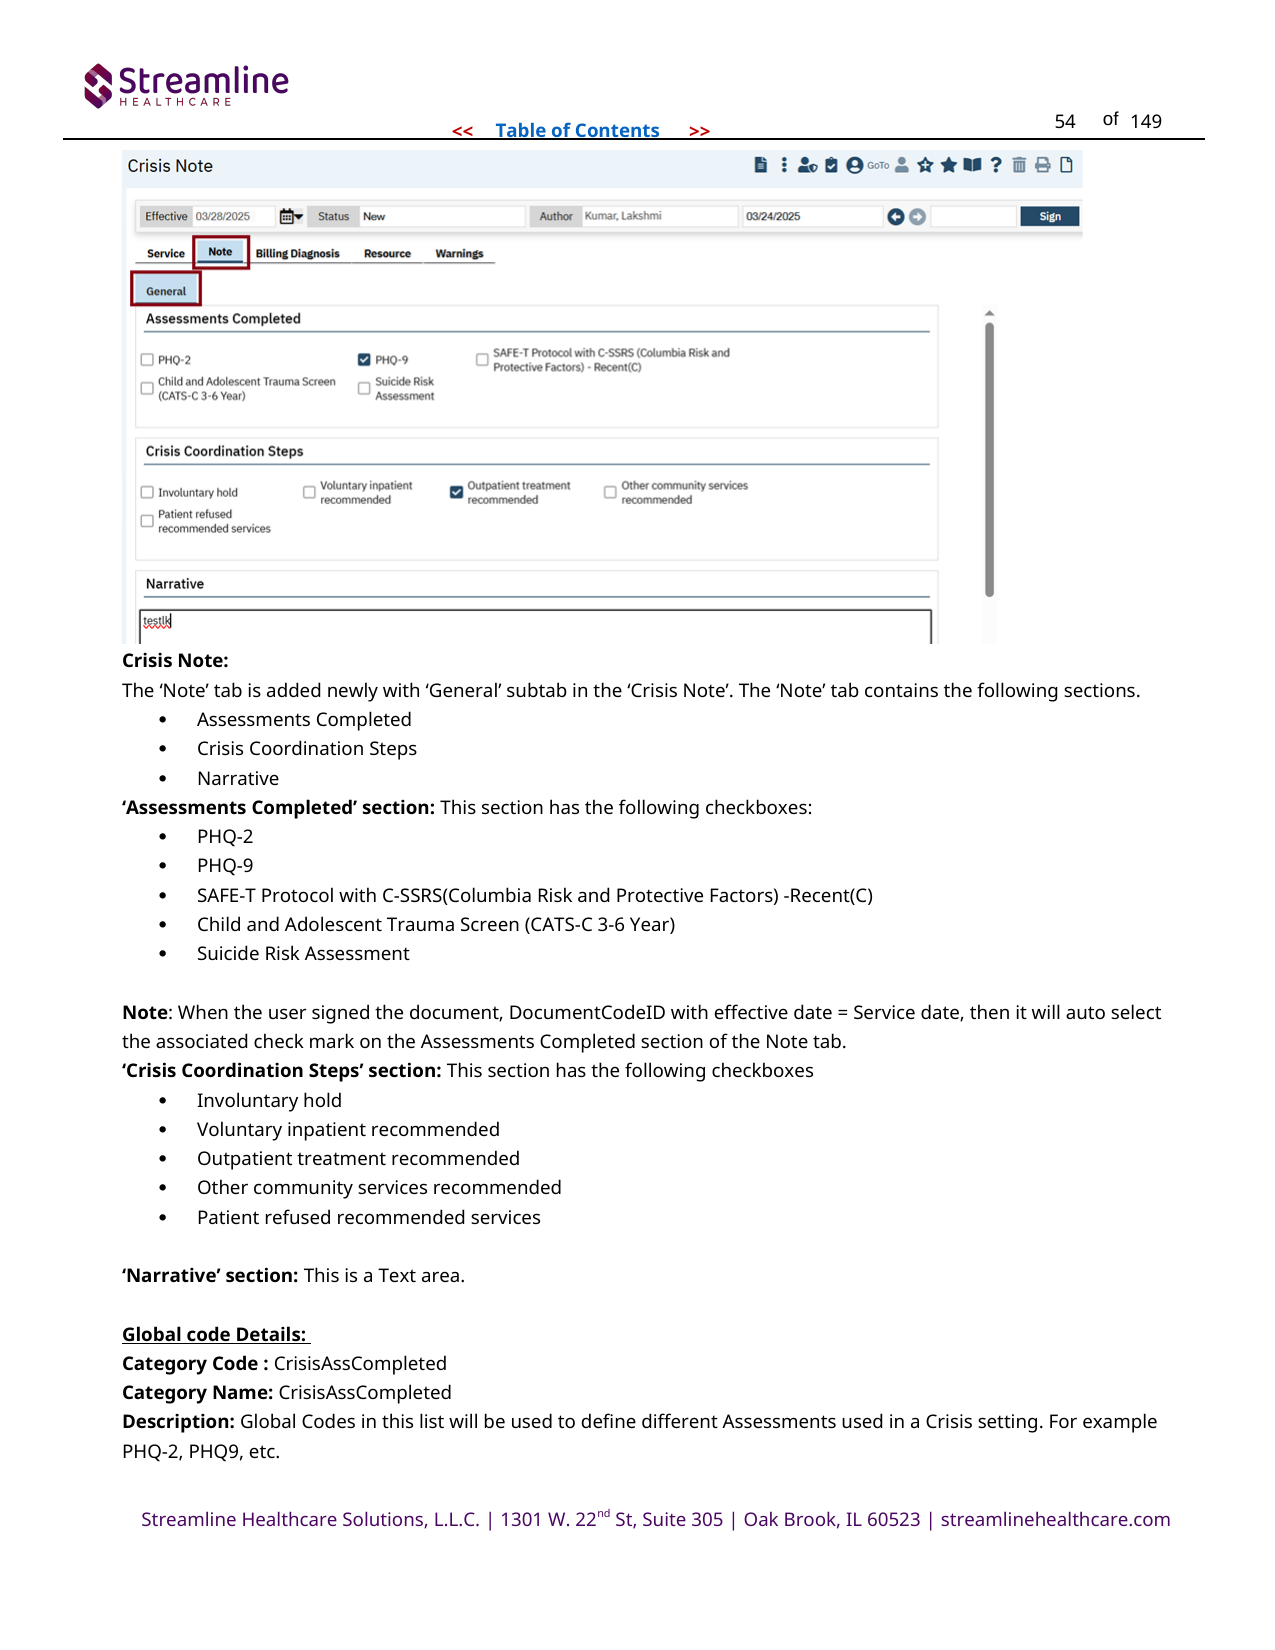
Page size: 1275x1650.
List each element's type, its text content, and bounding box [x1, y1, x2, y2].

list PHQ-9 [159, 853, 1191, 878]
text Note: When the user signed the document, DocumentCodeID with effective date = Service date, then it will auto select the associated check mark on the Assessments Completed section of the Note tab. [122, 999, 1191, 1054]
text Category Code : CrisisAssCompleted [122, 1350, 1191, 1376]
picture [71, 41, 302, 131]
text The ‘Note’ tab is added newly with ‘General’ subtab in the ‘Crisis Note’. The ‘Note’ tab contains the following sections. [122, 677, 1191, 703]
list Patient refused recommended services [159, 1204, 1191, 1229]
list Assessments Completed [159, 706, 1191, 732]
list PHQ-2 [159, 823, 1191, 849]
text ‘Assessments Completed’ section: This section has the following checkboxes: [122, 794, 1191, 820]
list Involuntary hold [159, 1087, 1191, 1112]
text ‘Narrative’ section: This is a Text area. [122, 1262, 1191, 1288]
text Global code Details: [122, 1321, 1191, 1347]
list Suicide Risk Assessment [159, 941, 1191, 966]
picture [121, 150, 1097, 644]
list Child and Adolescent Trauma Screen (CATS-C 3-6 Year) [159, 911, 1191, 937]
text Category Name: CrisisAssCompleted [122, 1379, 1191, 1405]
list Outpatient treatment recommended [159, 1145, 1191, 1171]
text Crisis Note: [122, 648, 1191, 673]
list SAFE-T Protocol with C-SSRS(Columbia Risk and Protective Factors) -Recent(C) [159, 882, 1191, 907]
list Other community services recommended [159, 1175, 1191, 1200]
text Description: Global Codes in this list will be used to define different Assessments used in a Crisis setting. For example PHQ-2, PHQ9, etc. [122, 1409, 1191, 1464]
list Crisis Coordination Steps [159, 736, 1191, 761]
list Voluntary inpatient recommended [159, 1116, 1191, 1142]
list Narrative [159, 765, 1191, 790]
text ‘Crisis Coordination Steps’ section: This section has the following checkboxes [122, 1058, 1191, 1083]
